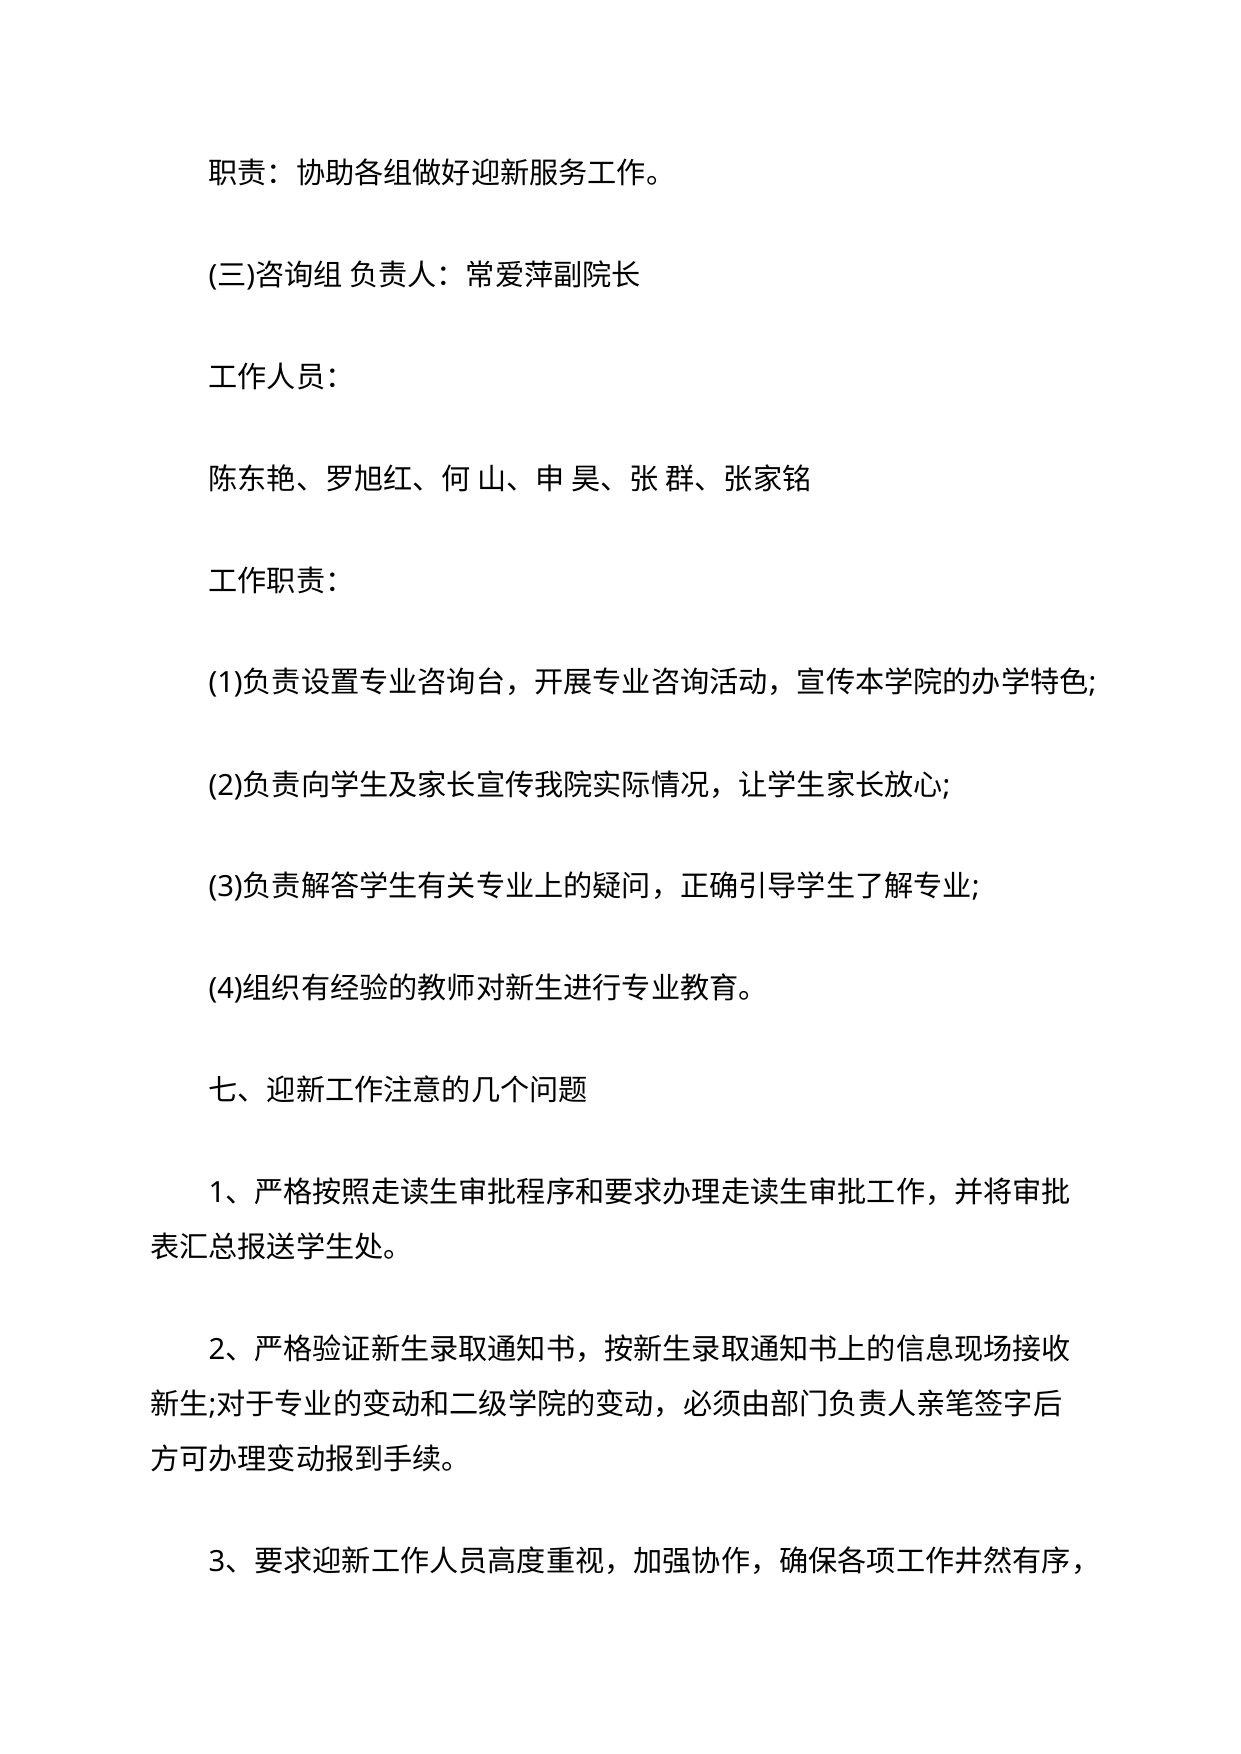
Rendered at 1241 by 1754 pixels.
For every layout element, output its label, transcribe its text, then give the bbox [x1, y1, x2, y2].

text 职责：协助各组做好迎新服务工作。 [150, 150, 1090, 192]
text 工作职责： [150, 557, 1090, 599]
text 陈东艳、罗旭红、何 山、申 昊、张 群、张家铭 [150, 456, 1090, 498]
text (2)负责向学生及家长宣传我院实际情况，让学生家长放心; [150, 761, 1090, 803]
text (三)咨询组 负责人：常爱萍副院长 [150, 252, 1090, 294]
text (1)负责设置专业咨询台，开展专业咨询活动，宣传本学院的办学特色; [150, 659, 1090, 701]
text (3)负责解答学生有关专业上的疑问，正确引导学生了解专业; [150, 863, 1090, 905]
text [150, 1537, 1090, 1580]
text 工作人员： [150, 354, 1090, 396]
text 2、严格验证新生录取通知书，按新生录取通知书上的信息现场接收新生;对于专业的变动和二级学院的变动，必须由部门负责人亲笔签字后方可办理变动报到手续。 [150, 1326, 1090, 1478]
text 1、严格按照走读生审批程序和要求办理走读生审批工作，并将审批表汇总报送学生处。 [150, 1169, 1090, 1266]
text (4)组织有经验的教师对新生进行专业教育。 [150, 965, 1090, 1007]
text 七、迎新工作注意的几个问题 [150, 1067, 1090, 1109]
